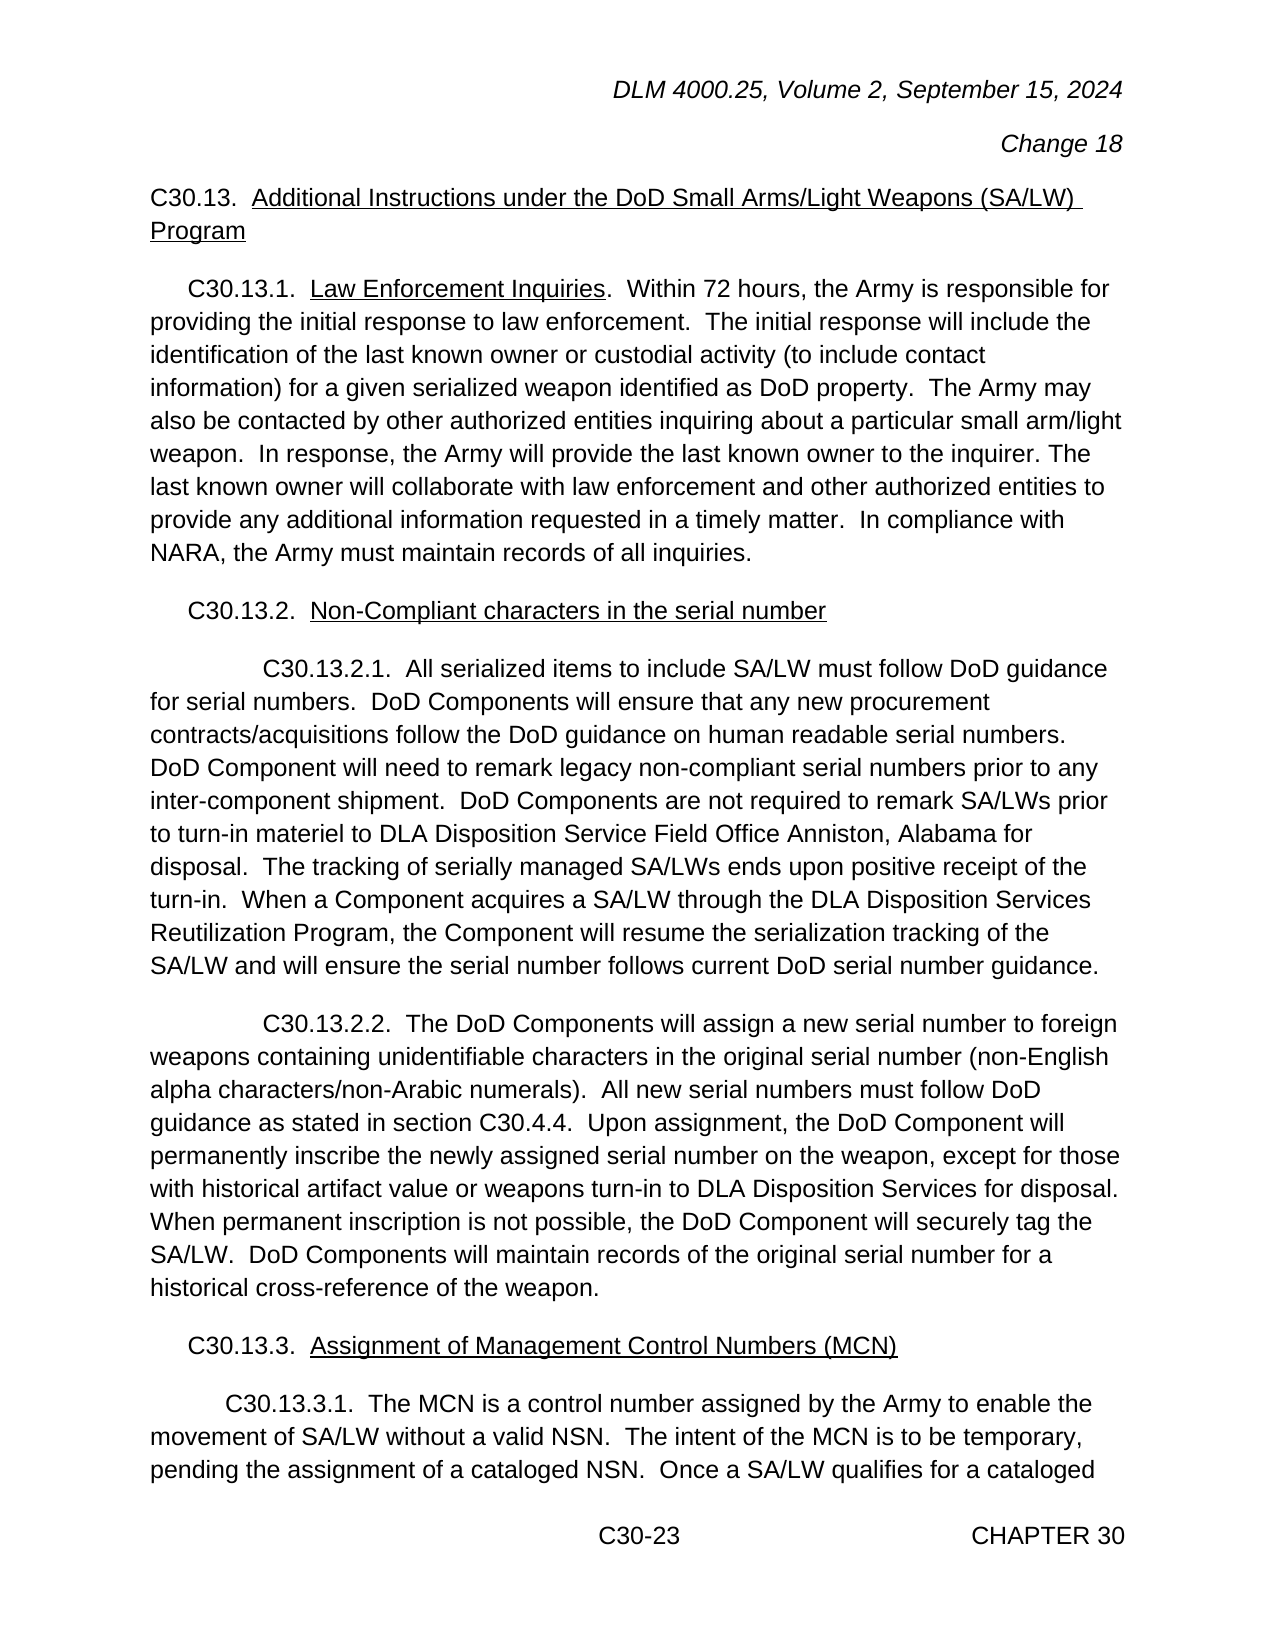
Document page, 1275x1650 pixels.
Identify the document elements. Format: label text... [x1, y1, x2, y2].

text C30.13. Additional Instructions under the DoD Small Arms/Light Weapons (SA/LW) Program [150, 183, 1125, 244]
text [150, 1389, 1125, 1484]
text C30.13.3. Assignment of Management Control Numbers (MCN) [150, 1331, 1125, 1360]
text C30.13.1. Law Enforcement Inquiries. Within 72 hours, the Army is responsible for providing the initial response to law enforcement. The initial response will include the identification of the last known owner or custodial activity (to include contact information) for a given serialized weapon identified as DoD property. The Army may also be contacted by other authorized entities inquiring about a particular small arm/light weapon. In response, the Army will provide the last known owner to the inquirer. The last known owner will collaborate with law enforcement and other authorized entities to provide any additional information requested in a timely matter. In compliance with NARA, the Army must maintain records of all inquiries. [150, 274, 1125, 567]
text C30.13.2.2. The DoD Components will assign a new serial number to foreign weapons containing unidentifiable characters in the original serial number (non-English alpha characters/non-Arabic numerals). All new serial numbers must follow DoD guidance as stated in section C30.4.4. Upon assignment, the DoD Component will permanently inscribe the newly assigned serial number on the weapon, except for those with historical artifact value or weapons turn-in to DLA Disposition Services for disposal. When permanent inscription is not possible, the DoD Component will securely tag the SA/LW. DoD Components will maintain records of the original serial number for a historical cross-reference of the weapon. [150, 1009, 1125, 1302]
text C30.13.2.1. All serialized items to include SA/LW must follow DoD guidance for serial numbers. DoD Components will ensure that any new procurement contracts/acquisitions follow the DoD guidance on human readable serial numbers. DoD Component will need to remark legacy non-compliant serial numbers prior to any inter-component shipment. DoD Components are not required to remark SA/LWs prior to turn-in materiel to DLA Disposition Service Field Office Anniston, Alabama for disposal. The tracking of serially managed SA/LWs ends upon positive receipt of the turn-in. When a Component acquires a SA/LW through the DLA Disposition Services Reutilization Program, the Component will resume the serialization tracking of the SA/LW and will ensure the serial number follows current DoD serial number guidance. [150, 654, 1125, 980]
text C30.13.2. Non-Compliant characters in the serial number [150, 596, 1125, 625]
